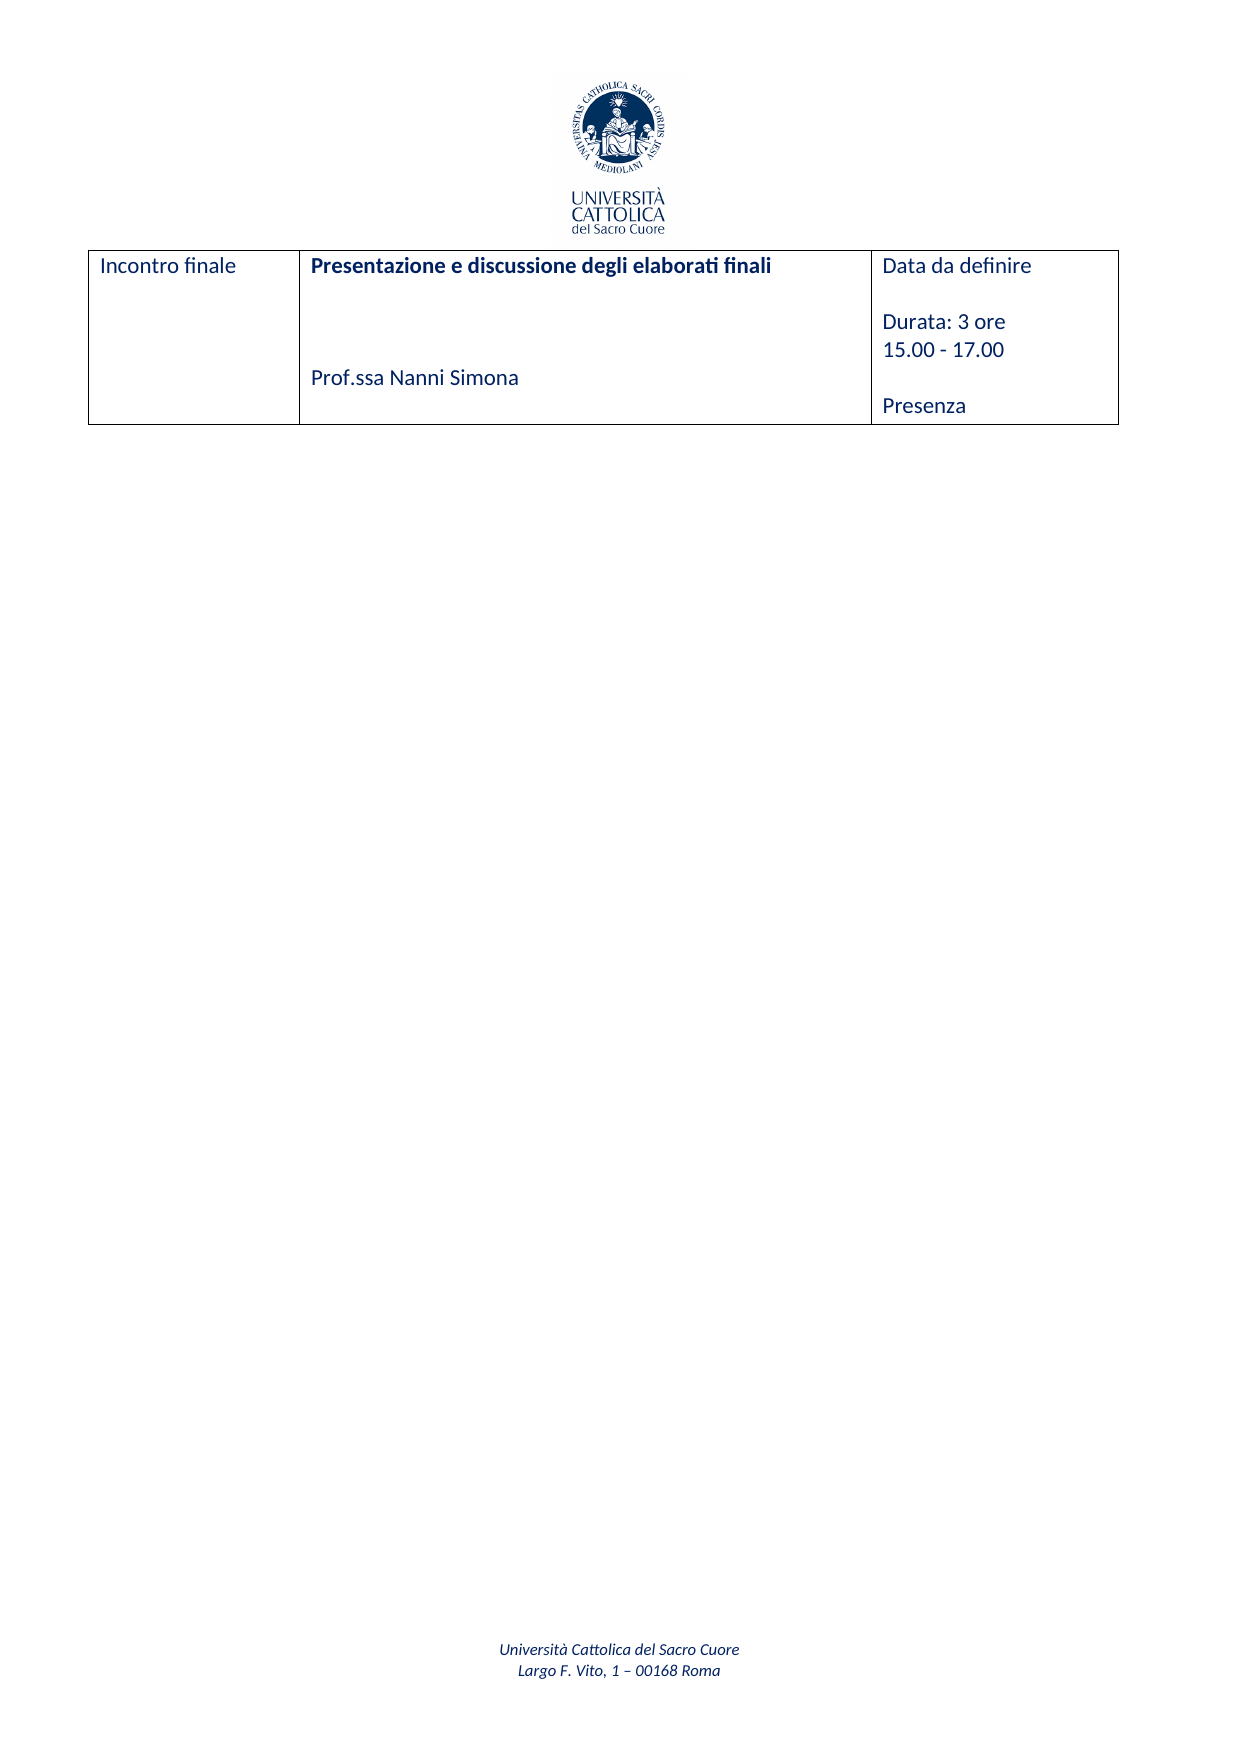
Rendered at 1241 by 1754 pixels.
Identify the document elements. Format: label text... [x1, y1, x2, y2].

table_cell Incontro finale [89, 251, 299, 424]
table_cell Data da definire Durata: 3 ore 15.00 - 17.00 Presenza [872, 251, 1118, 424]
table_cell Presentazione e discussione degli elaborati finali Prof.ssa Nanni Simona [300, 251, 871, 424]
picture [548, 73, 692, 250]
